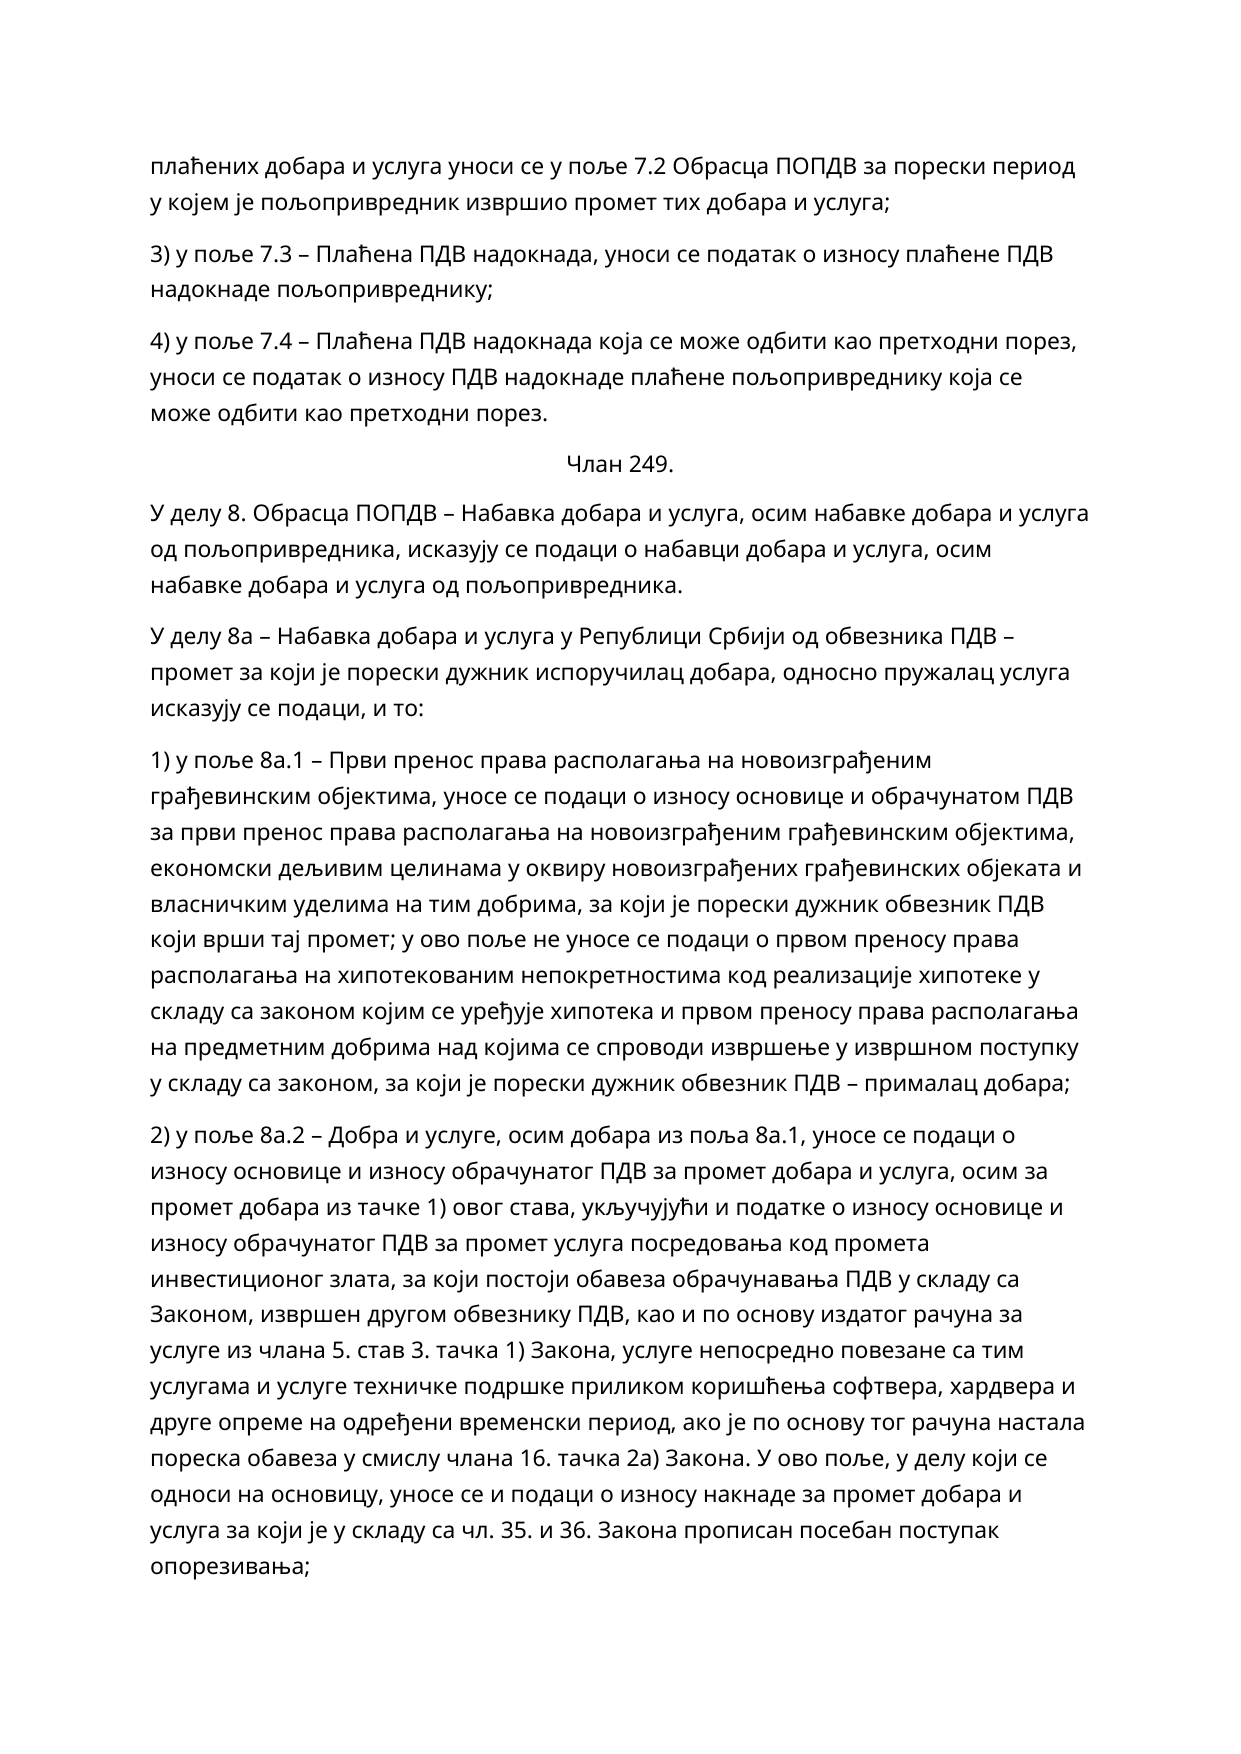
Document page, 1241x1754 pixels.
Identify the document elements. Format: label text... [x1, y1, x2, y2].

text 2) у поље 8а.2 – Добра и услуге, осим добара из поља 8а.1, уносе се подаци о износу основице и износу обрачунатог ПДВ за промет добара и услуга, осим за промет добара из тачке 1) овог става, укључујући и податке о износу основице и износу обрачунатог ПДВ за промет услуга посредовања код промета инвестиционог злата, за који постоји обавеза обрачунавања ПДВ у складу са Законом, извршен другом обвезнику ПДВ, као и по основу издатог рачуна за услуге из члана 5. став 3. тачка 1) Закона, услуге непосредно повезане са тим услугама и услуге техничке подршке приликом коришћења софтвера, хардвера и друге опреме на одређени временски период, ако је по основу тог рачуна настала пореска обавеза у смислу члана 16. тачка 2а) Закона. У ово поље, у делу који се односи на основицу, уносе се и подаци о износу накнаде за промет добара и услуга за који је у складу са чл. 35. и 36. Закона прописан посебан поступак опорезивања; [150, 1119, 1090, 1581]
text 1) у поље 8а.1 – Први пренос права располагања на новоизграђеним грађевинским објектима, уносе се подаци о износу основице и обрачунатом ПДВ за први пренос права располагања на новоизграђеним грађевинским објектима, економски дељивим целинама у оквиру новоизграђених грађевинских објеката и власничким уделима на тим добрима, за који је порески дужник обвезник ПДВ који врши тај промет; у ово поље не уносе се подаци о првом преносу права располагања на хипотекованим непокретностима код реализације хипотеке у складу са законом којим се уређује хипотека и првом преносу права располагања на предметним добрима над којима се спроводи извршење у извршном поступку у складу са законом, за који је порески дужник обвезник ПДВ – прималац добара; [150, 744, 1090, 1098]
text 3) у поље 7.3 – Плаћена ПДВ надокнада, уноси се податак о износу плаћене ПДВ надокнаде пољопривреднику; [150, 237, 1090, 305]
text У делу 8. Обрасца ПОПДВ – Набавка добара и услуга, осим набавке добара и услуга од пољопривредника, исказују се подаци о набавци добара и услуга, осим набавке добара и услуга од пољопривредника. [150, 497, 1090, 600]
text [150, 150, 1090, 217]
text Члан 249. [150, 448, 1090, 480]
text 4) у поље 7.4 – Плаћена ПДВ надокнада која се може одбити као претходни порез, уноси се податак о износу ПДВ надокнаде плаћене пољопривреднику која се може одбити као претходни порез. [150, 325, 1090, 428]
text У делу 8а – Набавка добара и услуга у Републици Србији од обвезника ПДВ – промет за који је порески дужник испоручилац добара, односно пружалац услуга исказују се подаци, и то: [150, 620, 1090, 723]
